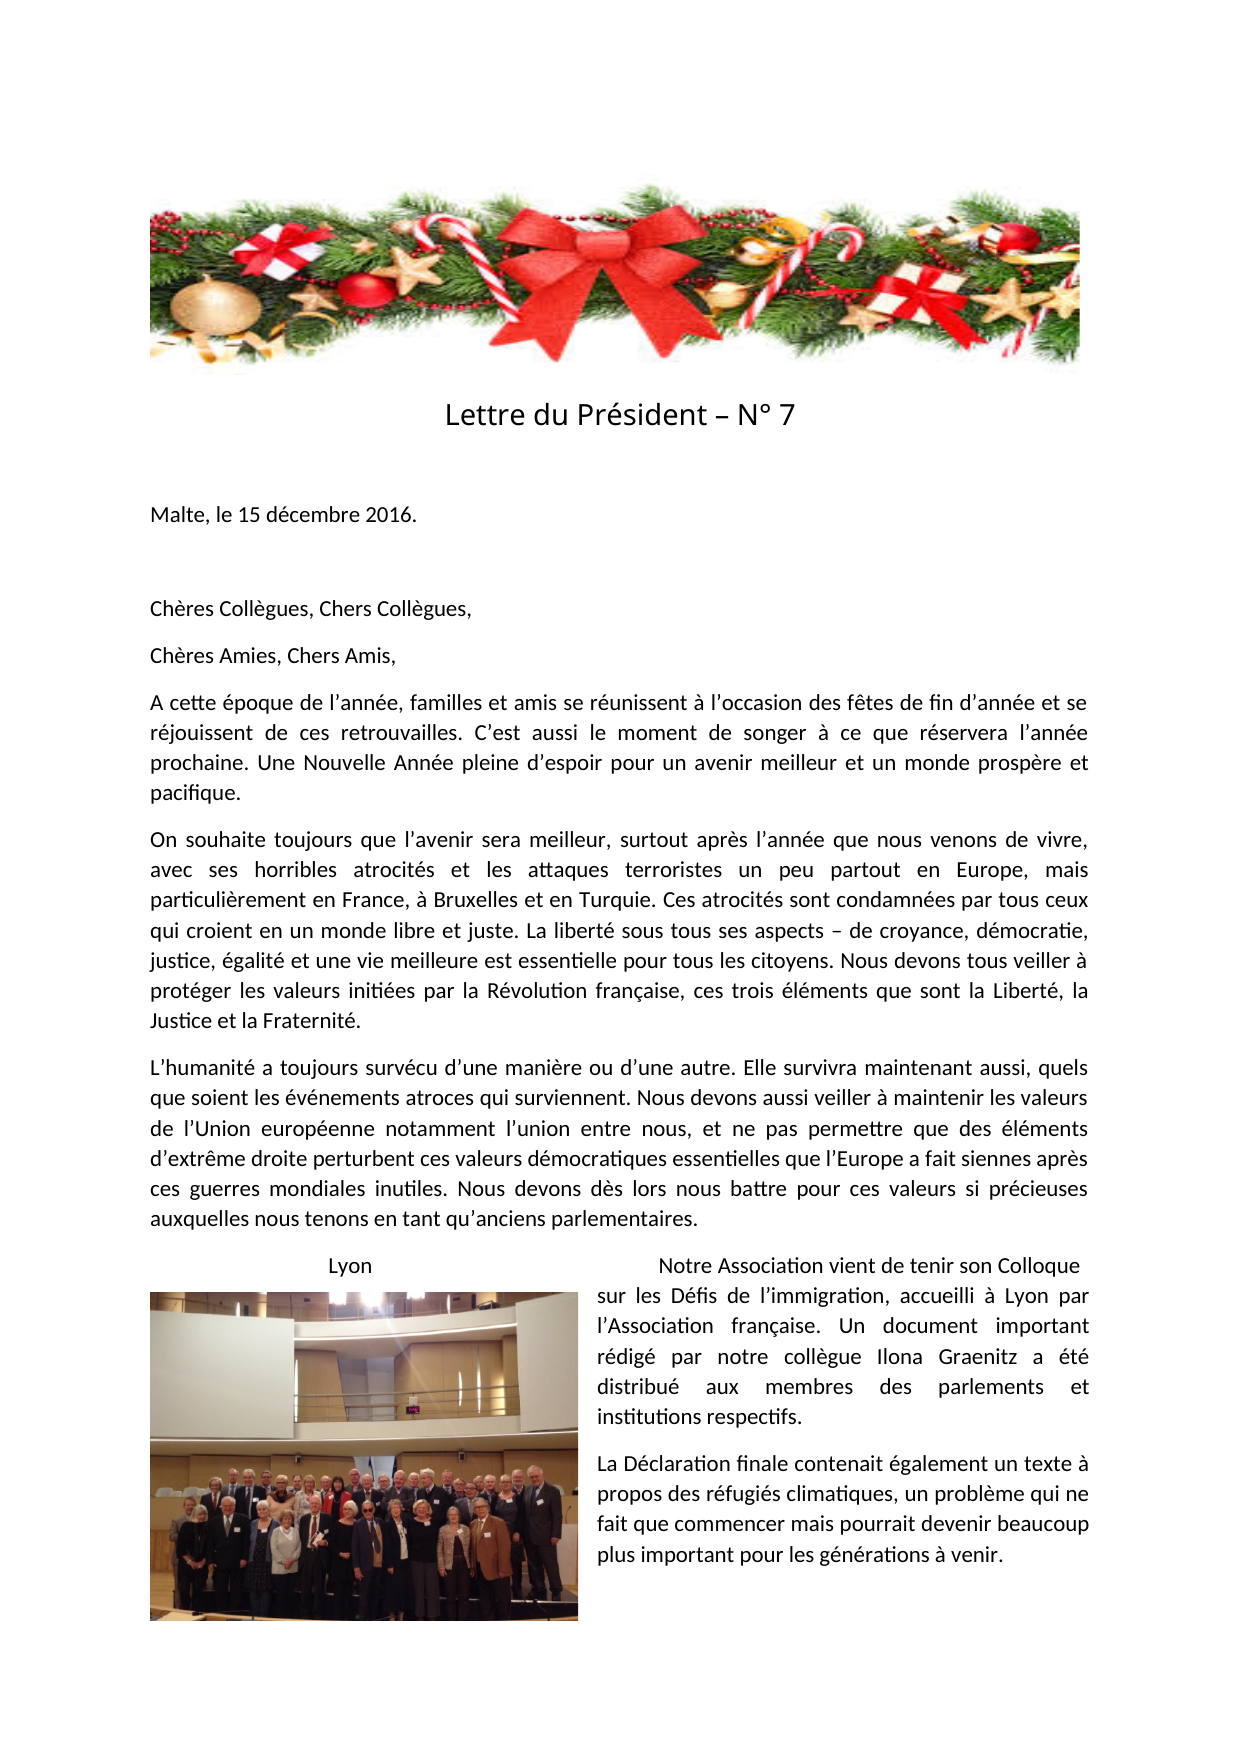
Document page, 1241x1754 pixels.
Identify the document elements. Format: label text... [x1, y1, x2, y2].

picture [150, 1292, 579, 1621]
text Lettre du Président – N° 7 [150, 394, 1090, 433]
picture [150, 150, 1080, 375]
text Notre Association vient de tenir son Colloque sur les Défis de l’immigration, accueilli à Lyon par l’Association française. Un document important rédigé par notre collègue Ilona Graenitz a été distribué aux membres des parlements et institutions respectifs. [150, 1251, 1090, 1430]
text La Déclaration finale contenait également un texte à propos des réfugiés climatiques, un problème qui ne fait que commencer mais pourrait devenir beaucoup plus important pour les générations à venir. [579, 1449, 1090, 1568]
text L’humanité a toujours survécu d’une manière ou d’une autre. Elle survivra maintenant aussi, quels que soient les événements atroces qui surviennent. Nous devons aussi veiller à maintenir les valeurs de l’Union européenne notamment l’union entre nous, et ne pas permettre que des éléments d’extrême droite perturbent ces valeurs démocratiques essentielles que l’Europe a fait siennes après ces guerres mondiales inutiles. Nous devons dès lors nous battre pour ces valeurs si précieuses auxquelles nous tenons en tant qu’anciens parlementaires. [150, 1053, 1090, 1232]
text Chères Amies, Chers Amis, [150, 641, 1090, 669]
text Chères Collègues, Chers Collègues, [150, 594, 1090, 622]
text Malte, le 15 décembre 2016. [150, 500, 1090, 528]
text A cette époque de l’année, familles et amis se réunissent à l’occasion des fêtes de fin d’année et se réjouissent de ces retrouvailles. C’est aussi le moment de songer à ce que réservera l’année prochaine. Une Nouvelle Année pleine d’espoir pour un avenir meilleur et un monde prospère et pacifique. [150, 688, 1090, 806]
text On souhaite toujours que l’avenir sera meilleur, surtout après l’année que nous venons de vivre, avec ses horribles atrocités et les attaques terroristes un peu partout en Europe, mais particulièrement en France, à Bruxelles et en Turquie. Ces atrocités sont condamnées par tous ceux qui croient en un monde libre et juste. La liberté sous tous ses aspects – de croyance, démocratie, justice, égalité et une vie meilleure est essentielle pour tous les citoyens. Nous devons tous veiller à protéger les valeurs initiées par la Révolution française, ces trois éléments que sont la Liberté, la Justice et la Fraternité. [150, 825, 1090, 1034]
